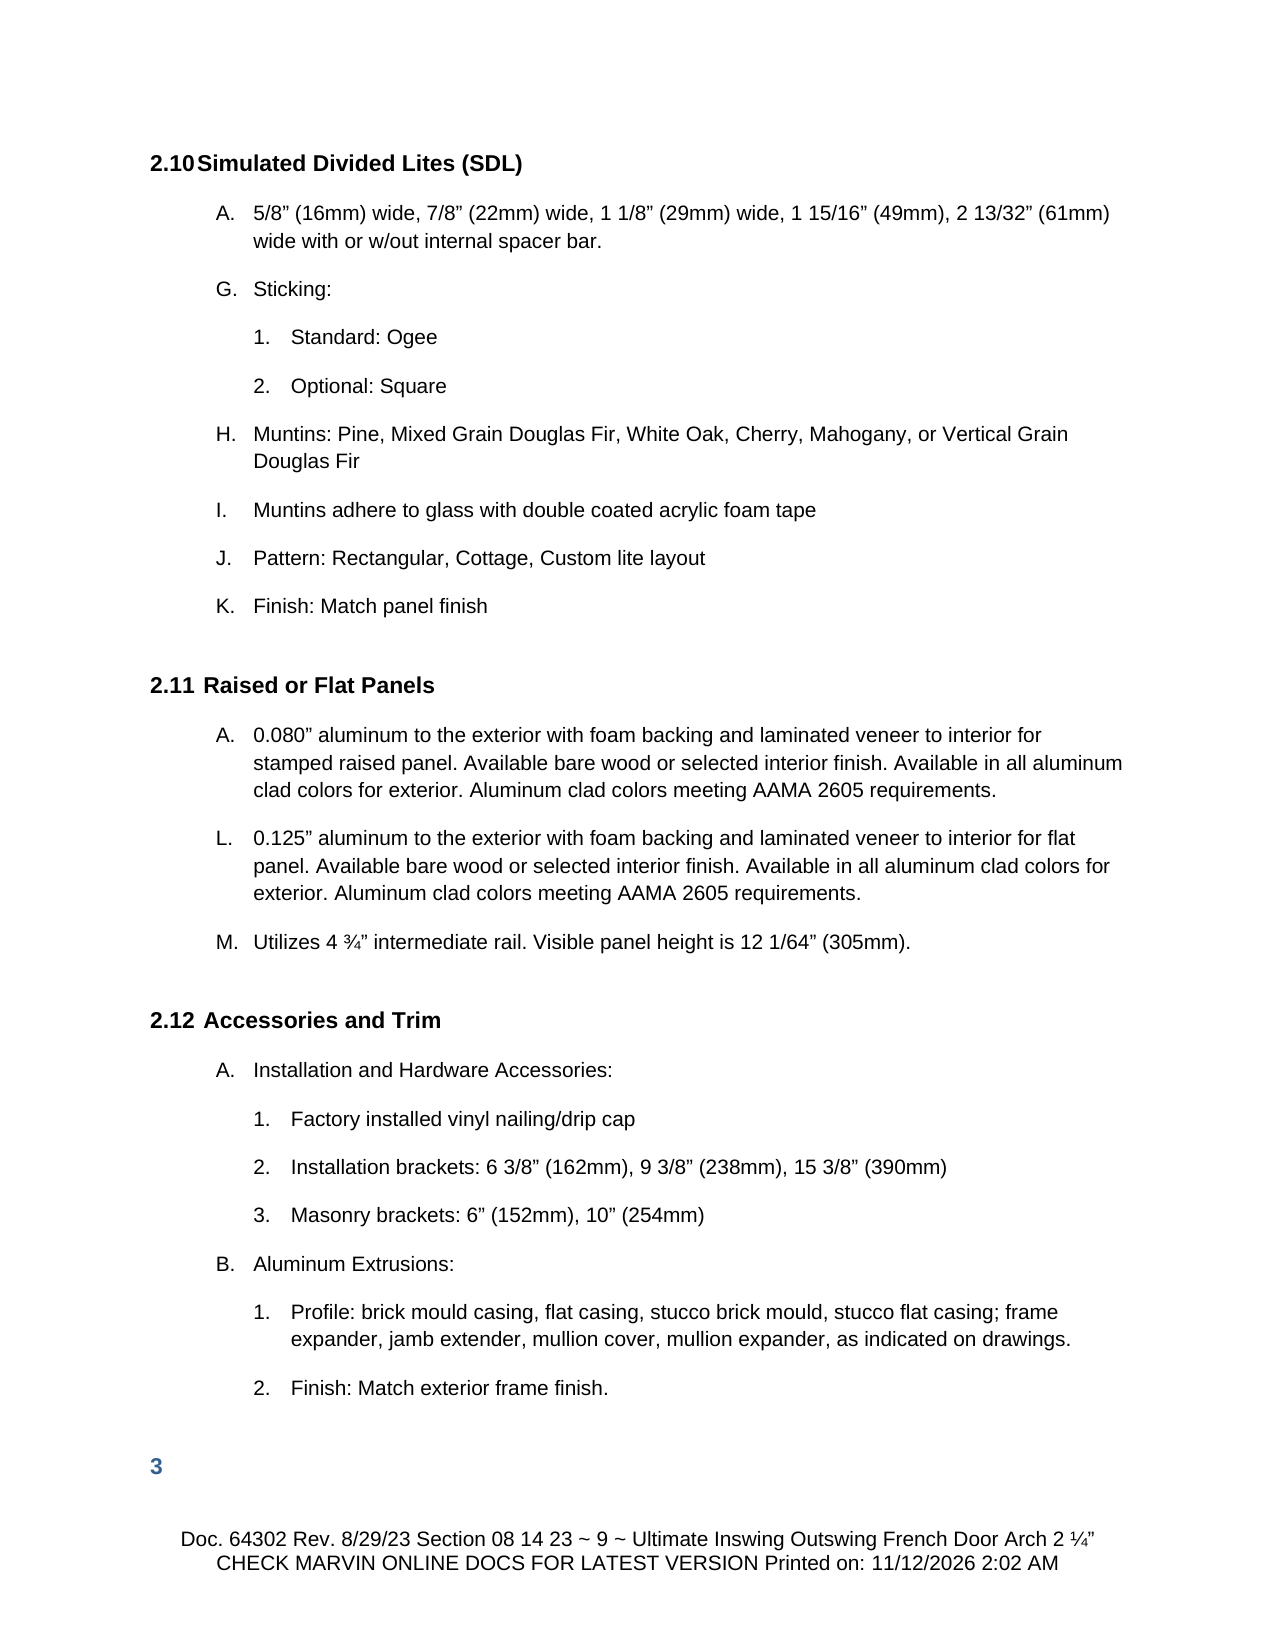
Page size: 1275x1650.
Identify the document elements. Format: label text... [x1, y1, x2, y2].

subtitle Profile: brick mould casing, flat casing, stucco brick mould, stucco flat casing; frame expander, jamb extender, mullion cover, mullion expander, as indicated on drawings. [253, 1300, 1125, 1351]
subtitle Factory installed vinyl nailing/drip cap [253, 1106, 1125, 1130]
subtitle Installation brackets: 6 3/8” (162mm), 9 3/8” (238mm), 15 3/8” (390mm) [253, 1155, 1125, 1179]
subtitle Aluminum Extrusions: [216, 1251, 1125, 1275]
subtitle Installation and Hardware Accessories: [216, 1058, 1125, 1082]
subtitle Accessories and Trim [150, 1007, 1125, 1033]
subtitle 0.125” aluminum to the exterior with foam backing and laminated veneer to interior for flat panel. Available bare wood or selected interior finish. Available in all aluminum clad colors for exterior. Aluminum clad colors meeting AAMA 2605 requirements. [216, 826, 1125, 905]
subtitle Finish: Match exterior frame finish. [253, 1376, 1125, 1399]
subtitle 5/8” (16mm) wide, 7/8” (22mm) wide, 1 1/8” (29mm) wide, 1 15/16” (49mm), 2 13/32” (61mm) wide with or w/out internal spacer bar. [216, 201, 1125, 252]
subtitle Finish: Match panel finish [216, 594, 1125, 618]
subtitle Sticking: [216, 277, 1125, 301]
subtitle Standard: Ogee [253, 325, 1125, 349]
subtitle Masonry brackets: 6” (152mm), 10” (254mm) [253, 1203, 1125, 1227]
subtitle Raised or Flat Panels [150, 672, 1125, 698]
subtitle Muntins adhere to glass with double coated acrylic foam tape [216, 498, 1125, 522]
subtitle Muntins: Pine, Mixed Grain Douglas Fir, White Oak, Cherry, Mahogany, or Vertical Grain Douglas Fir [216, 422, 1125, 473]
subtitle Optional: Square [253, 373, 1125, 397]
subtitle Utilizes 4 ¾” intermediate rail. Visible panel height is 12 1/64” (305mm). [216, 929, 1125, 953]
subtitle Pattern: Rectangular, Cottage, Custom lite layout [216, 546, 1125, 570]
subtitle Simulated Divided Lites (SDL) [150, 150, 1125, 176]
subtitle 0.080” aluminum to the exterior with foam backing and laminated veneer to interior for stamped raised panel. Available bare wood or selected interior finish. Available in all aluminum clad colors for exterior. Aluminum clad colors meeting AAMA 2605 requirements. [216, 723, 1125, 802]
